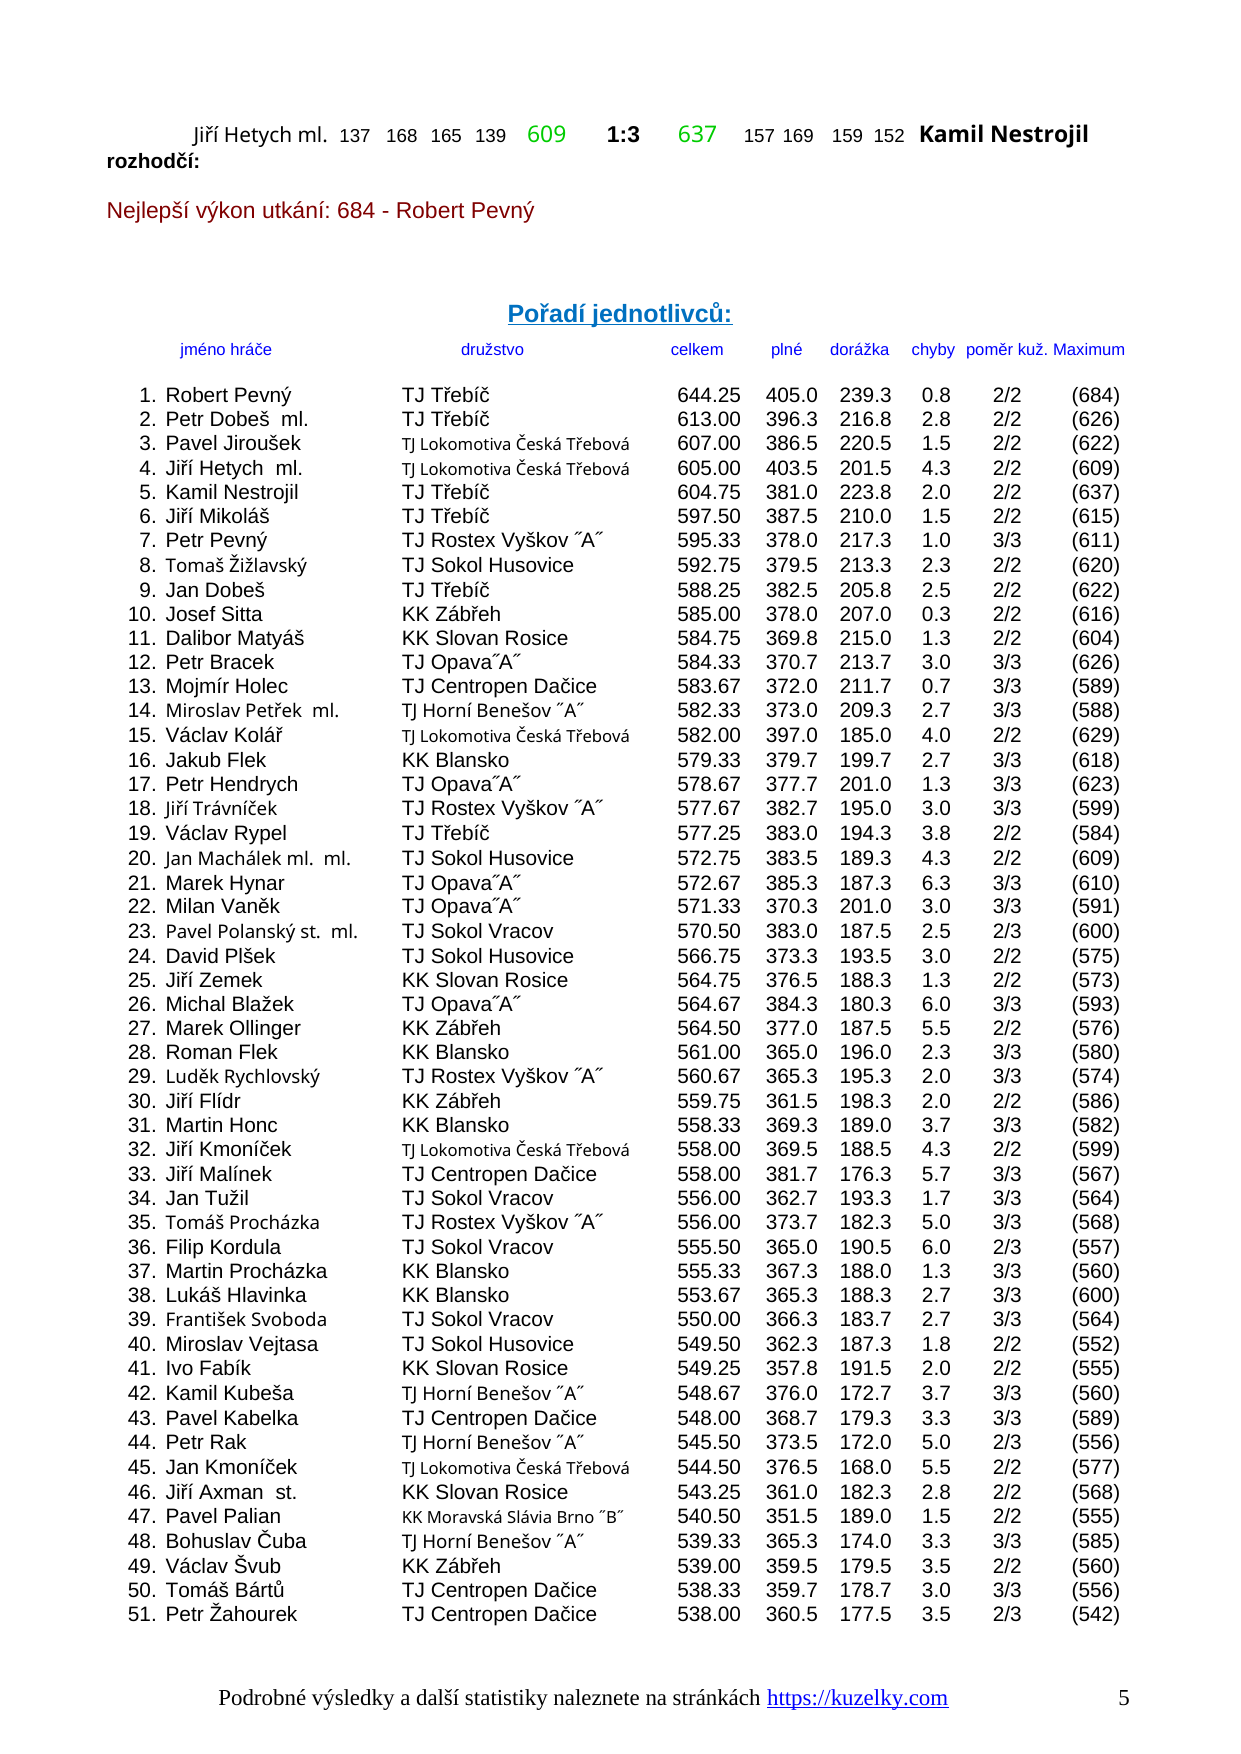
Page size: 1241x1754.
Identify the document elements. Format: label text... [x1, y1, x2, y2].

text Pořadí jednotlivců: [94, 299, 1145, 328]
text 33. Jiří Malínek TJ Centropen Dačice 558.00 381.7 176.3 5.7 3/3 (567) [106, 1161, 1134, 1185]
text 49. Václav Švub KK Zábřeh 539.00 359.5 179.5 3.5 2/2 (560) [106, 1554, 1134, 1578]
text 44. Petr Rak TJ Horní Benešov ˝A˝ 545.50 373.5 172.0 5.0 2/3 (556) [106, 1430, 1134, 1455]
text 21. Marek Hynar TJ Opava˝A˝ 572.67 385.3 187.3 6.3 3/3 (610) [106, 870, 1134, 894]
text 45. Jan Kmoníček TJ Lokomotiva Česká Třebová 544.50 376.5 168.0 5.5 2/2 (577) [106, 1455, 1134, 1480]
text 47. Pavel Palian KK Moravská Slávia Brno ˝B˝ 540.50 351.5 189.0 1.5 2/2 (555) [106, 1504, 1134, 1528]
text 6. Jiří Mikoláš TJ Třebíč 597.50 387.5 210.0 1.5 2/2 (615) [106, 504, 1134, 528]
text jméno hráče družstvo celkem plné dorážka chyby poměr kuž. Maximum [106, 340, 1134, 359]
text 18. Jiří Trávníček TJ Rostex Vyškov ˝A˝ 577.67 382.7 195.0 3.0 3/3 (599) [106, 795, 1134, 821]
text 28. Roman Flek KK Blansko 561.00 365.0 196.0 2.3 3/3 (580) [106, 1039, 1134, 1063]
text 22. Milan Vaněk TJ Opava˝A˝ 571.33 370.3 201.0 3.0 3/3 (591) [106, 894, 1134, 918]
text 12. Petr Bracek TJ Opava˝A˝ 584.33 370.7 213.7 3.0 3/3 (626) [106, 649, 1134, 673]
text 13. Mojmír Holec TJ Centropen Dačice 583.67 372.0 211.7 0.7 3/3 (589) [106, 673, 1134, 697]
text Nejlepší výkon utkání: 684 - Robert Pevný [106, 197, 1134, 224]
text 39. František Svoboda TJ Sokol Vracov 550.00 366.3 183.7 2.7 3/3 (564) [106, 1307, 1134, 1332]
text 34. Jan Tužil TJ Sokol Vracov 556.00 362.7 193.3 1.7 3/3 (564) [106, 1185, 1134, 1209]
text 36. Filip Kordula TJ Sokol Vracov 555.50 365.0 190.5 6.0 2/3 (557) [106, 1235, 1134, 1259]
text 3. Pavel Jiroušek TJ Lokomotiva Česká Třebová 607.00 386.5 220.5 1.5 2/2 (622) [106, 431, 1134, 456]
text 43. Pavel Kabelka TJ Centropen Dačice 548.00 368.7 179.3 3.3 3/3 (589) [106, 1406, 1134, 1430]
text 40. Miroslav Vejtasa TJ Sokol Husovice 549.50 362.3 187.3 1.8 2/2 (552) [106, 1332, 1134, 1356]
text 1. Robert Pevný TJ Třebíč 644.25 405.0 239.3 0.8 2/2 (684) [106, 383, 1134, 407]
text 19. Václav Rypel TJ Třebíč 577.25 383.0 194.3 3.8 2/2 (584) [106, 821, 1134, 845]
text 17. Petr Hendrych TJ Opava˝A˝ 578.67 377.7 201.0 1.3 3/3 (623) [106, 771, 1134, 795]
text 25. Jiří Zemek KK Slovan Rosice 564.75 376.5 188.3 1.3 2/2 (573) [106, 968, 1134, 992]
text 41. Ivo Fabík KK Slovan Rosice 549.25 357.8 191.5 2.0 2/2 (555) [106, 1356, 1134, 1380]
text 32. Jiří Kmoníček TJ Lokomotiva Česká Třebová 558.00 369.5 188.5 4.3 2/2 (599) [106, 1137, 1134, 1161]
text 9. Jan Dobeš TJ Třebíč 588.25 382.5 205.8 2.5 2/2 (622) [106, 578, 1134, 602]
text 29. Luděk Rychlovský TJ Rostex Vyškov ˝A˝ 560.67 365.3 195.3 2.0 3/3 (574) [106, 1063, 1134, 1089]
text 14. Miroslav Petřek ml. TJ Horní Benešov ˝A˝ 582.33 373.0 209.3 2.7 3/3 (588) [106, 697, 1134, 723]
text 31. Martin Honc KK Blansko 558.33 369.3 189.0 3.7 3/3 (582) [106, 1113, 1134, 1137]
text 50. Tomáš Bártů TJ Centropen Dačice 538.33 359.7 178.7 3.0 3/3 (556) [106, 1578, 1134, 1602]
text 24. David Plšek TJ Sokol Husovice 566.75 373.3 193.5 3.0 2/2 (575) [106, 944, 1134, 968]
text 10. Josef Sitta KK Zábřeh 585.00 378.0 207.0 0.3 2/2 (616) [106, 602, 1134, 626]
text 48. Bohuslav Čuba TJ Horní Benešov ˝A˝ 539.33 365.3 174.0 3.3 3/3 (585) [106, 1528, 1134, 1554]
text 23. Pavel Polanský st. ml. TJ Sokol Vracov 570.50 383.0 187.5 2.5 2/3 (600) [106, 918, 1134, 944]
text 15. Václav Kolář TJ Lokomotiva Česká Třebová 582.00 397.0 185.0 4.0 2/2 (629) [106, 723, 1134, 747]
text 27. Marek Ollinger KK Zábřeh 564.50 377.0 187.5 5.5 2/2 (576) [106, 1016, 1134, 1039]
text rozhodčí: [106, 149, 1134, 173]
text 8. Tomaš Žižlavský TJ Sokol Husovice 592.75 379.5 213.3 2.3 2/2 (620) [106, 552, 1134, 578]
text Jiří Hetych ml. 137 168 165 139 609 1:3 637 157 169 159 152 Kamil Nestrojil [106, 118, 1134, 149]
text 5. Kamil Nestrojil TJ Třebíč 604.75 381.0 223.8 2.0 2/2 (637) [106, 480, 1134, 504]
text 46. Jiří Axman st. KK Slovan Rosice 543.25 361.0 182.3 2.8 2/2 (568) [106, 1480, 1134, 1504]
text 38. Lukáš Hlavinka KK Blansko 553.67 365.3 188.3 2.7 3/3 (600) [106, 1283, 1134, 1307]
text 7. Petr Pevný TJ Rostex Vyškov ˝A˝ 595.33 378.0 217.3 1.0 3/3 (611) [106, 528, 1134, 552]
text 11. Dalibor Matyáš KK Slovan Rosice 584.75 369.8 215.0 1.3 2/2 (604) [106, 626, 1134, 649]
text 35. Tomáš Procházka TJ Rostex Vyškov ˝A˝ 556.00 373.7 182.3 5.0 3/3 (568) [106, 1209, 1134, 1235]
text 4. Jiří Hetych ml. TJ Lokomotiva Česká Třebová 605.00 403.5 201.5 4.3 2/2 (609) [106, 456, 1134, 480]
text 20. Jan Machálek ml. ml. TJ Sokol Husovice 572.75 383.5 189.3 4.3 2/2 (609) [106, 845, 1134, 870]
text 2. Petr Dobeš ml. TJ Třebíč 613.00 396.3 216.8 2.8 2/2 (626) [106, 407, 1134, 431]
text 51. Petr Žahourek TJ Centropen Dačice 538.00 360.5 177.5 3.5 2/3 (542) [106, 1602, 1134, 1626]
text 30. Jiří Flídr KK Zábřeh 559.75 361.5 198.3 2.0 2/2 (586) [106, 1089, 1134, 1113]
text 26. Michal Blažek TJ Opava˝A˝ 564.67 384.3 180.3 6.0 3/3 (593) [106, 992, 1134, 1016]
text 42. Kamil Kubeša TJ Horní Benešov ˝A˝ 548.67 376.0 172.7 3.7 3/3 (560) [106, 1380, 1134, 1406]
text 37. Martin Procházka KK Blansko 555.33 367.3 188.0 1.3 3/3 (560) [106, 1259, 1134, 1283]
text 16. Jakub Flek KK Blansko 579.33 379.7 199.7 2.7 3/3 (618) [106, 747, 1134, 771]
